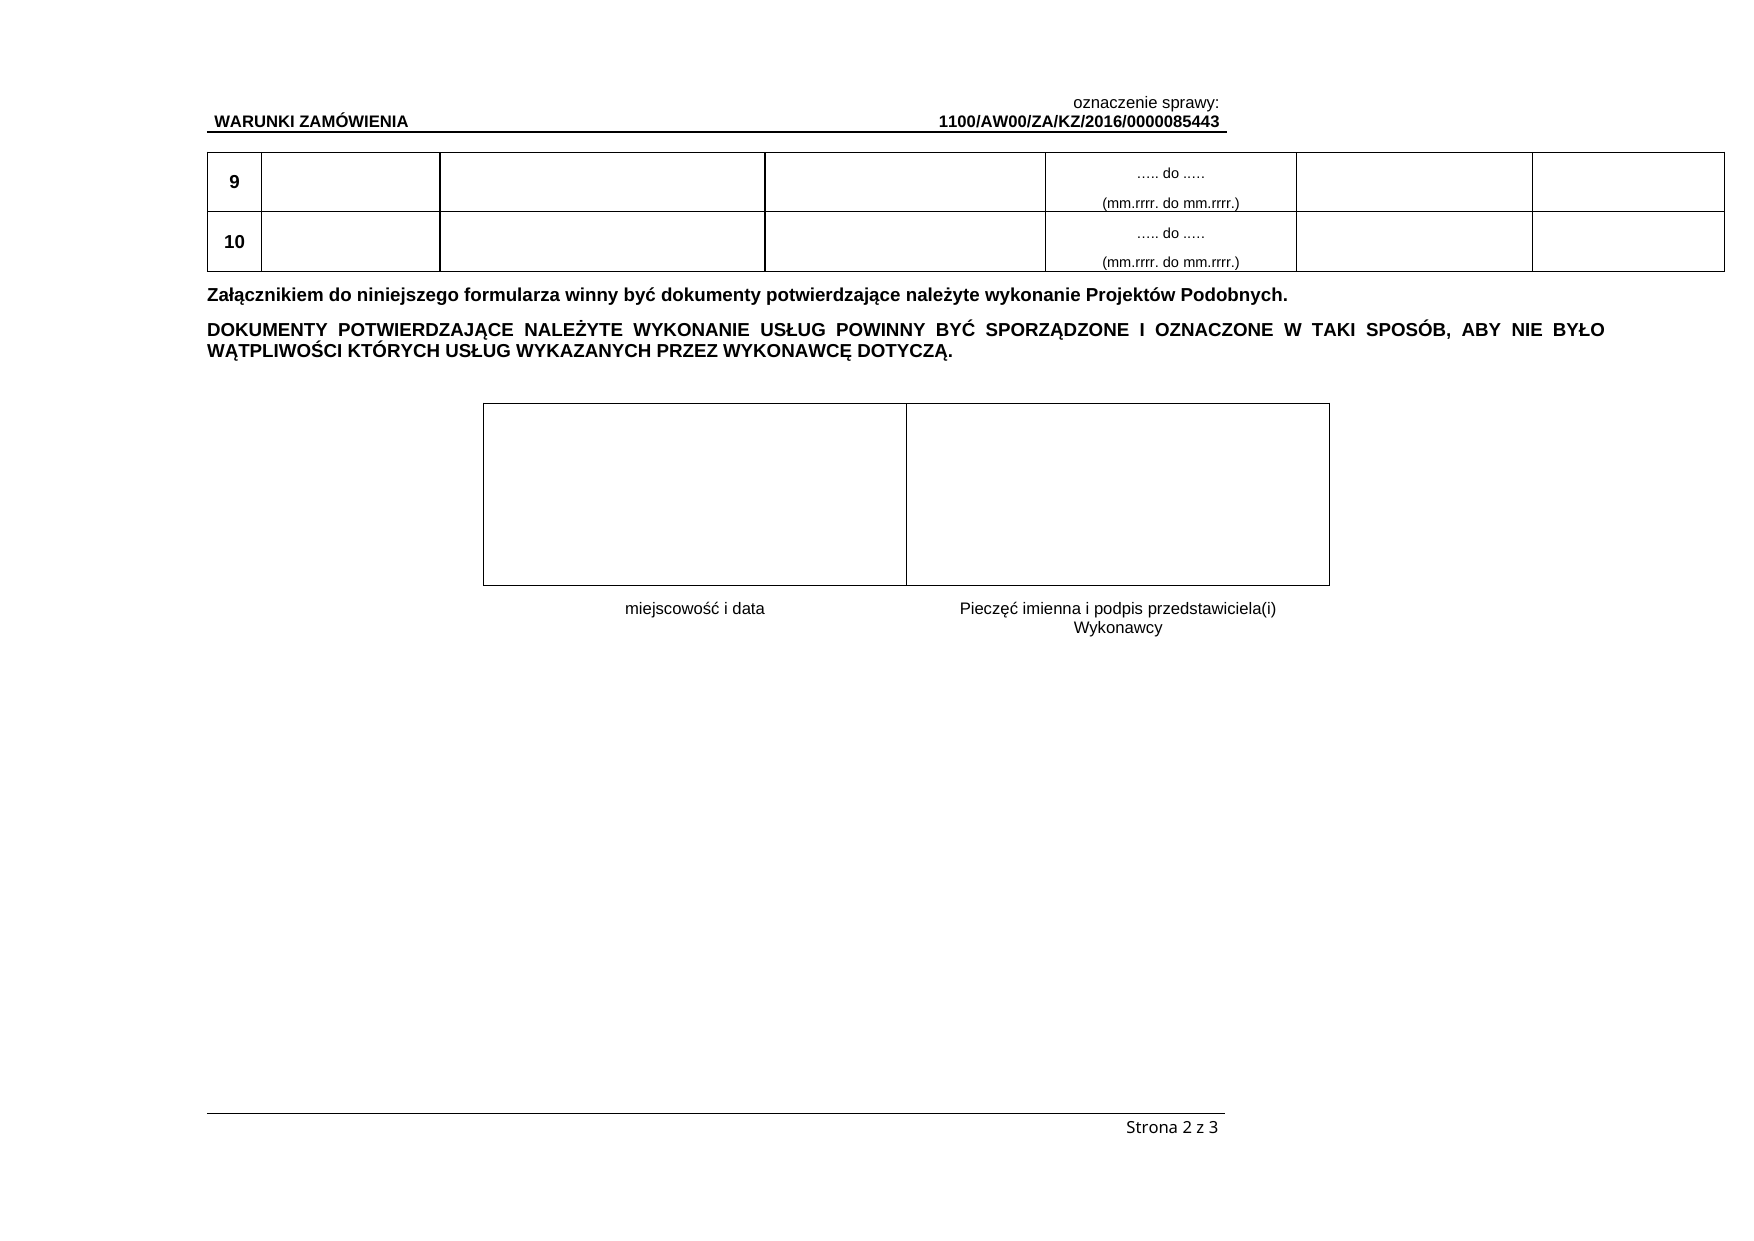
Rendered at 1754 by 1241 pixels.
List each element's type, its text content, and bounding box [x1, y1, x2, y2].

table_cell [262, 212, 439, 271]
table_cell [766, 153, 1045, 211]
table_cell [441, 212, 764, 271]
table_cell 9 [208, 153, 261, 211]
text DOKUMENTY POTWIERDZAJĄCE NALEŻYTE WYKONANIE USŁUG POWINNY BYĆ SPORZĄDZONE I OZNACZONE W TAKI SPOSÓB, ABY NIE BYŁO WĄTPLIWOŚCI KTÓRYCH USŁUG WYKAZANYCH PRZEZ WYKONAWCĘ DOTYCZĄ. [207, 318, 1606, 361]
table_cell ….. do ..… (mm.rrrr. do mm.rrrr.) [1046, 212, 1296, 271]
table_cell [441, 153, 764, 211]
text Załącznikiem do niniejszego formularza winny być dokumenty potwierdzające należyte wykonanie Projektów Podobnych. [207, 284, 1606, 306]
table_header [484, 404, 906, 585]
table_cell [1297, 212, 1532, 271]
table_cell 10 [208, 212, 261, 271]
table_header [907, 404, 1329, 585]
table_cell [1533, 212, 1724, 271]
table_cell [1533, 153, 1724, 211]
table_cell [262, 153, 439, 211]
table_cell miejscowość i data [484, 586, 906, 637]
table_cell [1046, 153, 1296, 211]
table_cell [1297, 153, 1532, 211]
table_cell Pieczęć imienna i podpis przedstawiciela(i) Wykonawcy [906, 586, 1329, 637]
table_cell [766, 212, 1045, 271]
